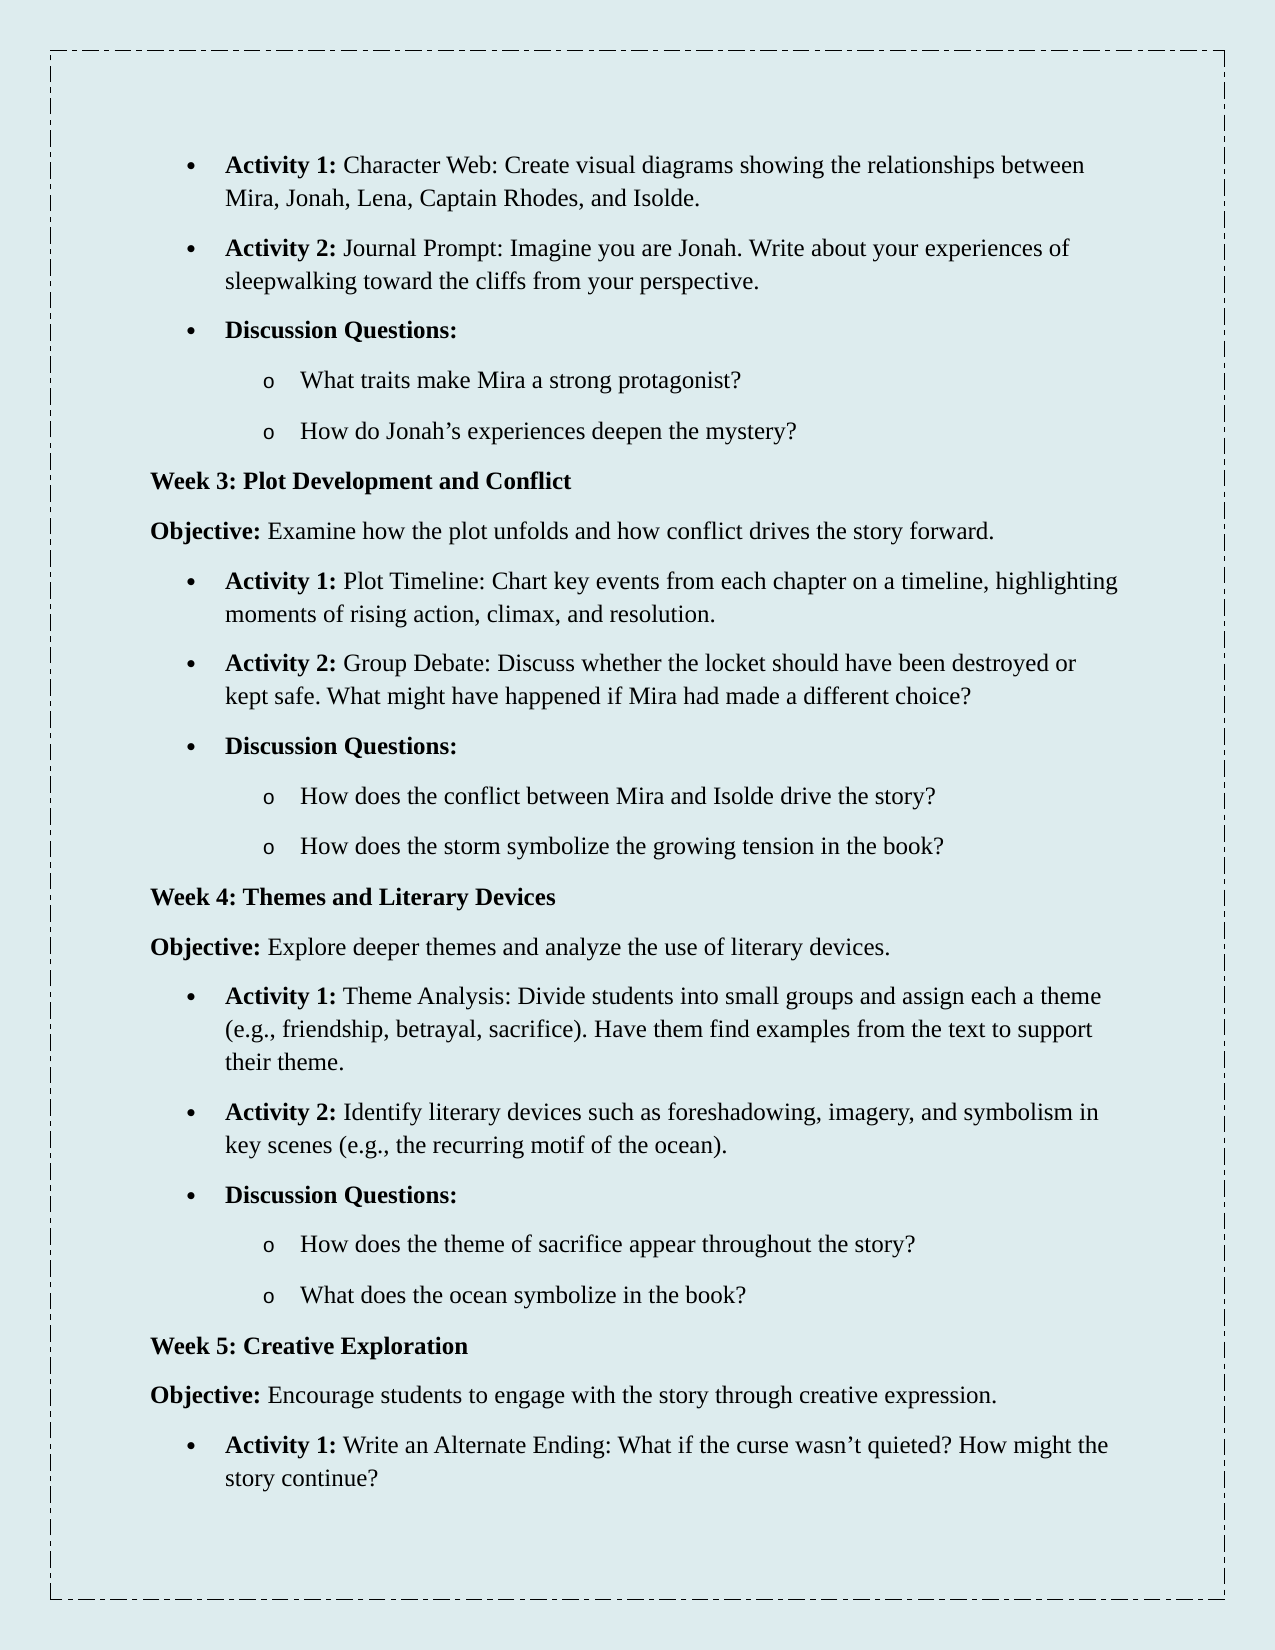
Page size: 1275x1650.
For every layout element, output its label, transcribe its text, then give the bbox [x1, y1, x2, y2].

text Week 3: Plot Development and Conflict [150, 466, 1125, 495]
list Discussion Questions: [187, 1180, 1125, 1209]
list What does the ocean symbolize in the book? [262, 1280, 1125, 1310]
list Activity 1: Theme Analysis: Divide students into small groups and assign each a theme (e.g., friendship, betrayal, sacrifice). Have them find examples from the text to support their theme. [187, 981, 1125, 1076]
list Activity 2: Identify literary devices such as foreshadowing, imagery, and symbolism in key scenes (e.g., the recurring motif of the ocean). [187, 1097, 1125, 1159]
list How does the theme of sacrifice appear throughout the story? [262, 1229, 1125, 1259]
list Activity 2: Journal Prompt: Imagine you are Jonah. Write about your experiences of sleepwalking toward the cliffs from your perspective. [187, 233, 1125, 294]
text Week 4: Themes and Literary Devices [150, 882, 1125, 911]
text Objective: Examine how the plot unfolds and how conflict drives the story forward. [150, 516, 1125, 545]
list Discussion Questions: [187, 731, 1125, 760]
list Activity 1: Character Web: Create visual diagrams showing the relationships between Mira, Jonah, Lena, Captain Rhodes, and Isolde. [187, 150, 1125, 212]
list How does the conflict between Mira and Isolde drive the story? [262, 781, 1125, 810]
list How does the storm symbolize the growing tension in the book? [262, 831, 1125, 861]
list Activity 1: Write an Alternate Ending: What if the curse wasn’t quieted? How might the story continue? [187, 1430, 1125, 1492]
text Week 5: Creative Exploration [150, 1331, 1125, 1359]
list Activity 1: Plot Timeline: Chart key events from each chapter on a timeline, highlighting moments of rising action, climax, and resolution. [187, 566, 1125, 627]
text Objective: Explore deeper themes and analyze the use of literary devices. [150, 932, 1125, 961]
list Activity 2: Group Debate: Discuss whether the locket should have been destroyed or kept safe. What might have happened if Mira had made a different choice? [187, 648, 1125, 710]
list What traits make Mira a strong protagonist? [262, 365, 1125, 395]
text Objective: Encourage students to engage with the story through creative expression. [150, 1381, 1125, 1409]
list Discussion Questions: [187, 315, 1125, 344]
list How do Jonah’s experiences deepen the mystery? [262, 416, 1125, 445]
